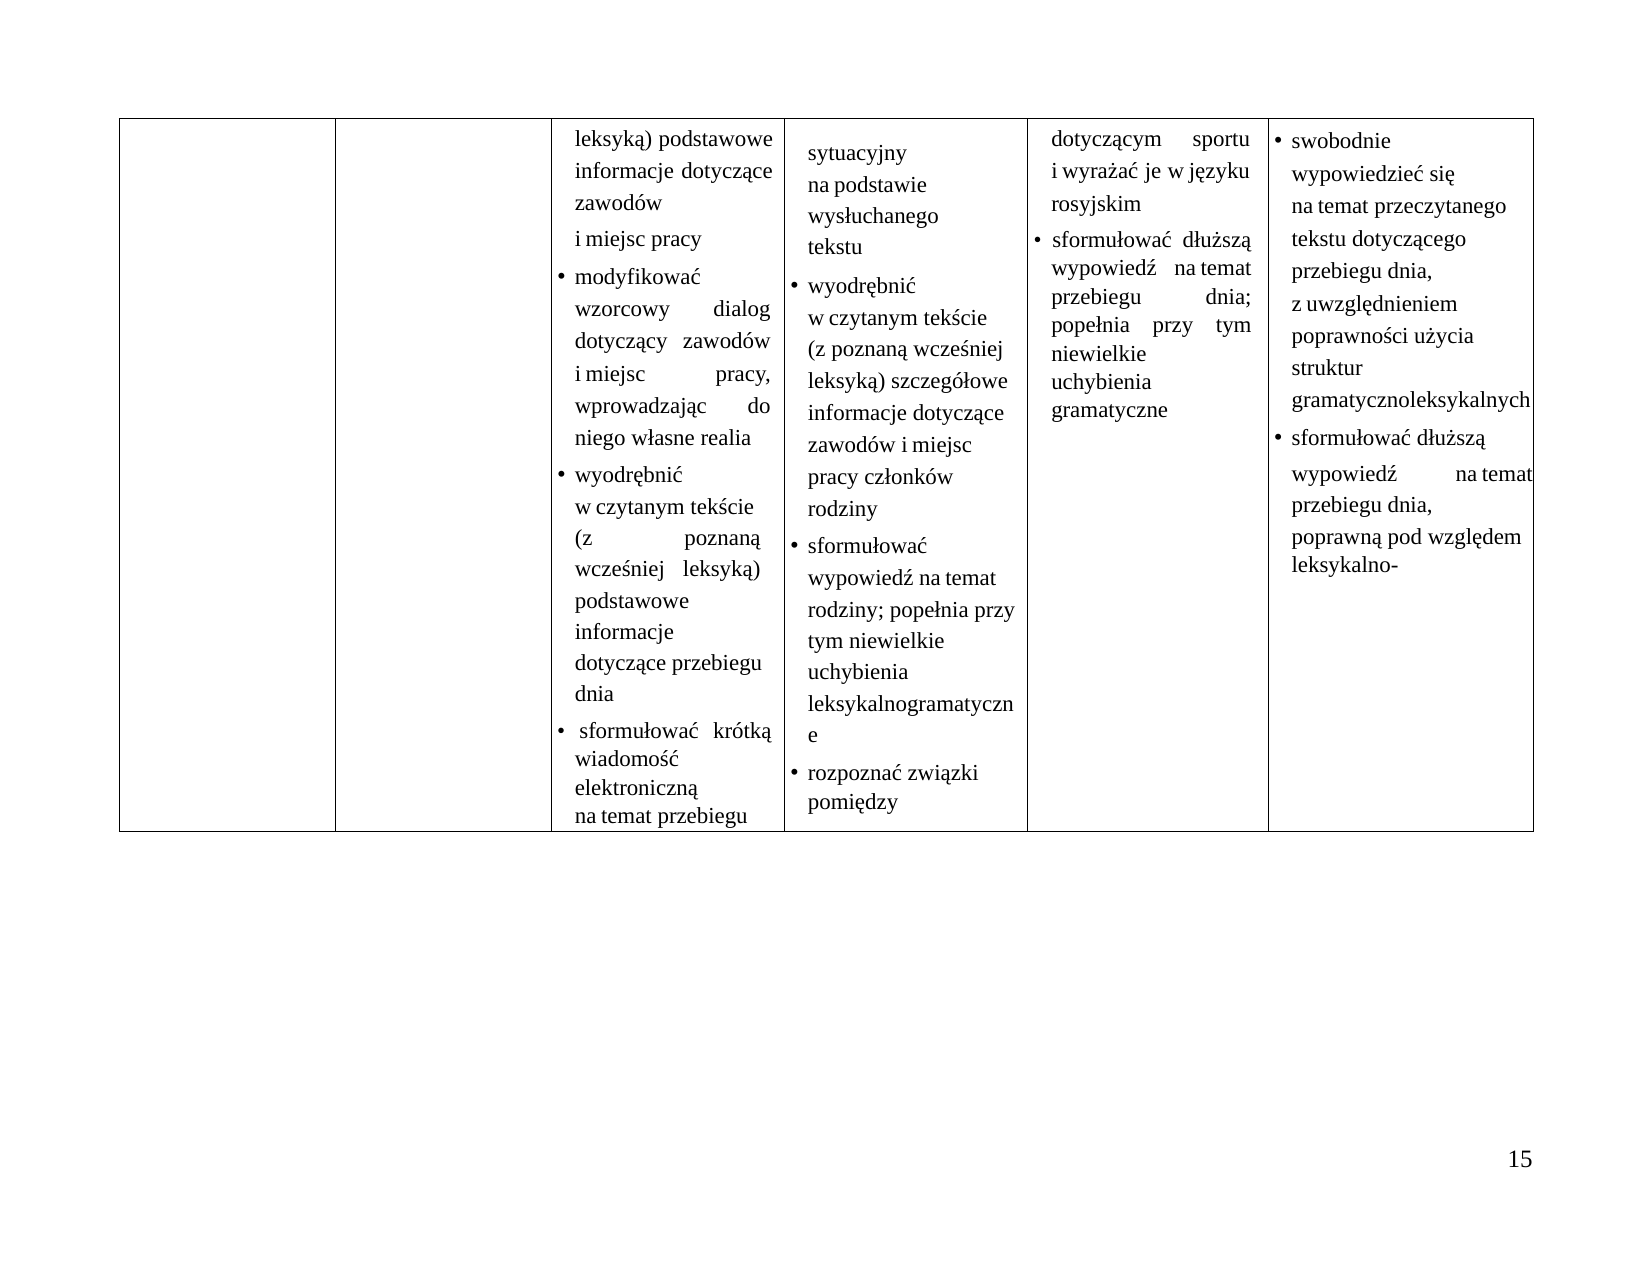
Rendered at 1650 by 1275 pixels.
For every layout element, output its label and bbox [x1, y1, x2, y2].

table_header [785, 119, 1027, 831]
table_header [120, 119, 335, 831]
table_header [1028, 119, 1268, 831]
table_header [552, 119, 784, 831]
table_header [336, 119, 551, 831]
table_header [1269, 119, 1533, 831]
